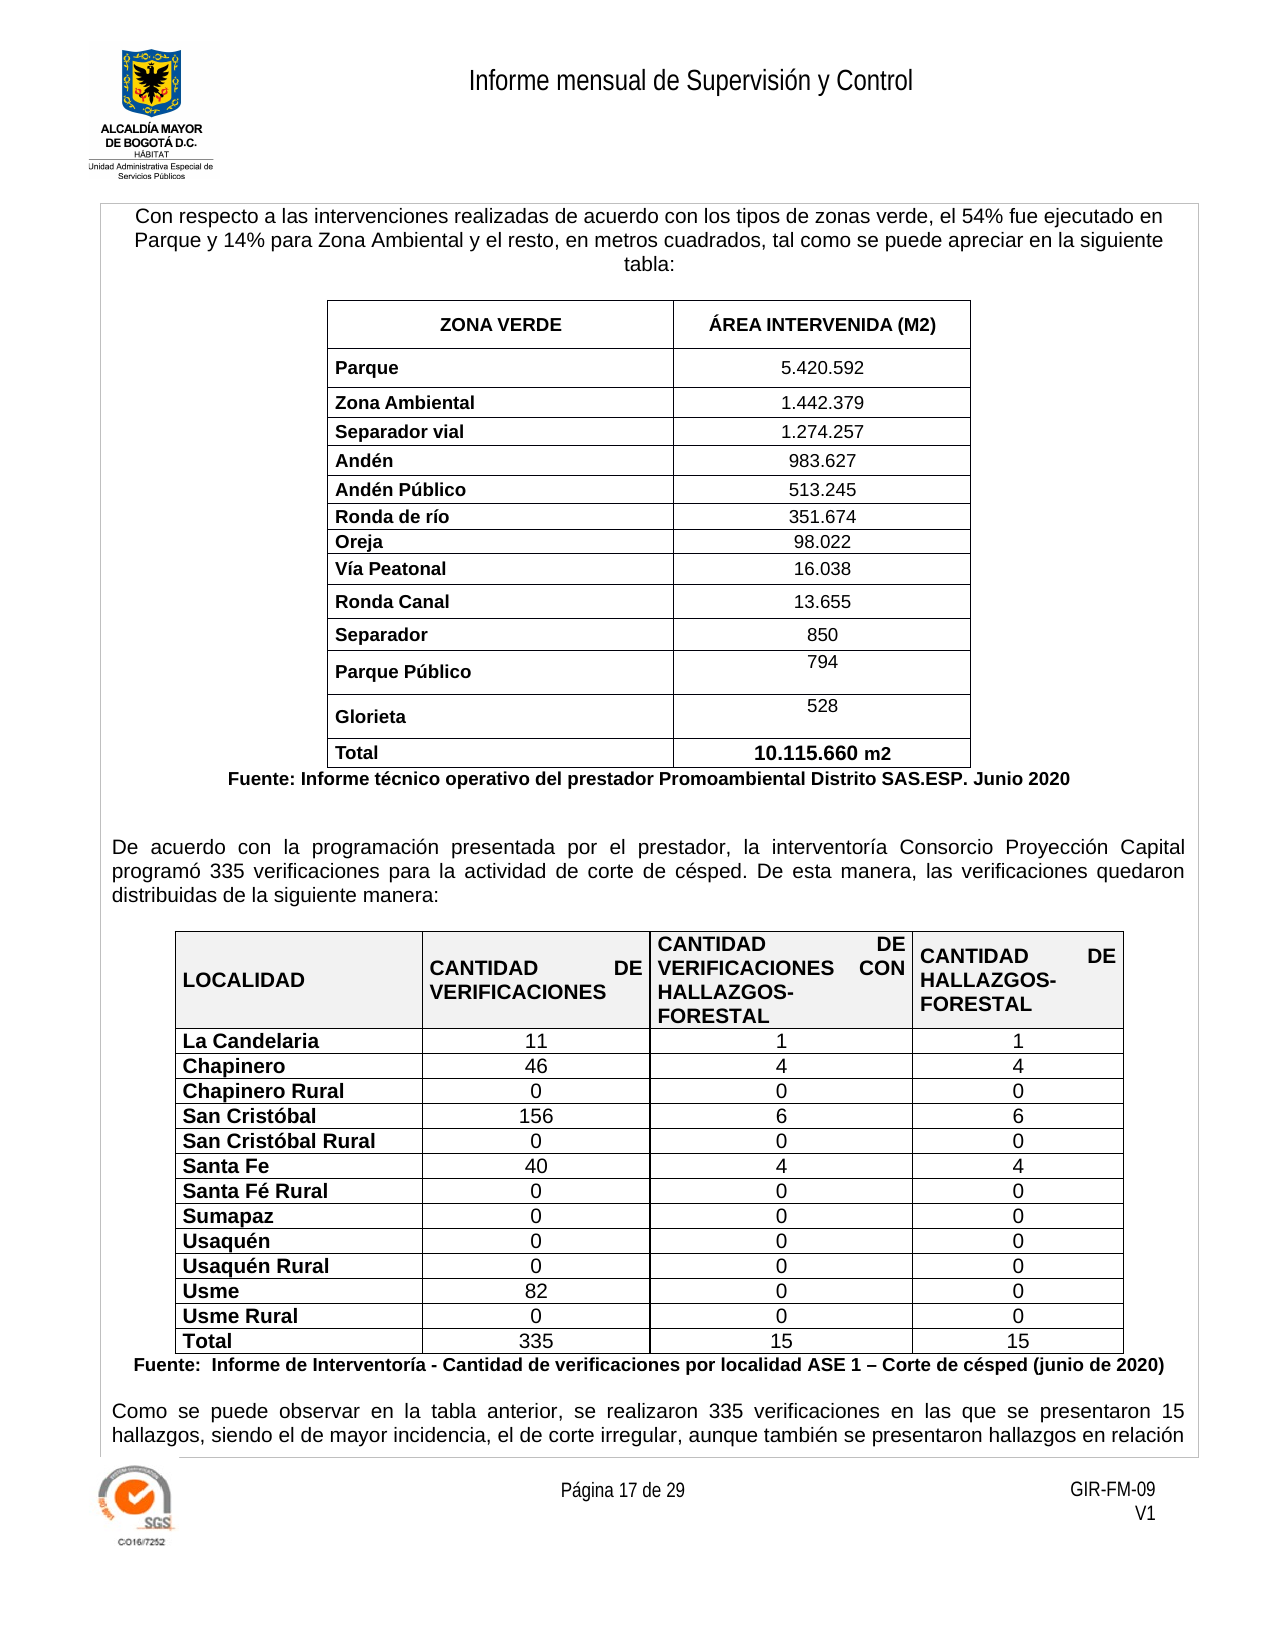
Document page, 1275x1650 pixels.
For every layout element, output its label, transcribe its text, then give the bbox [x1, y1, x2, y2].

picture [88, 1457, 180, 1549]
picture [88, 41, 220, 179]
